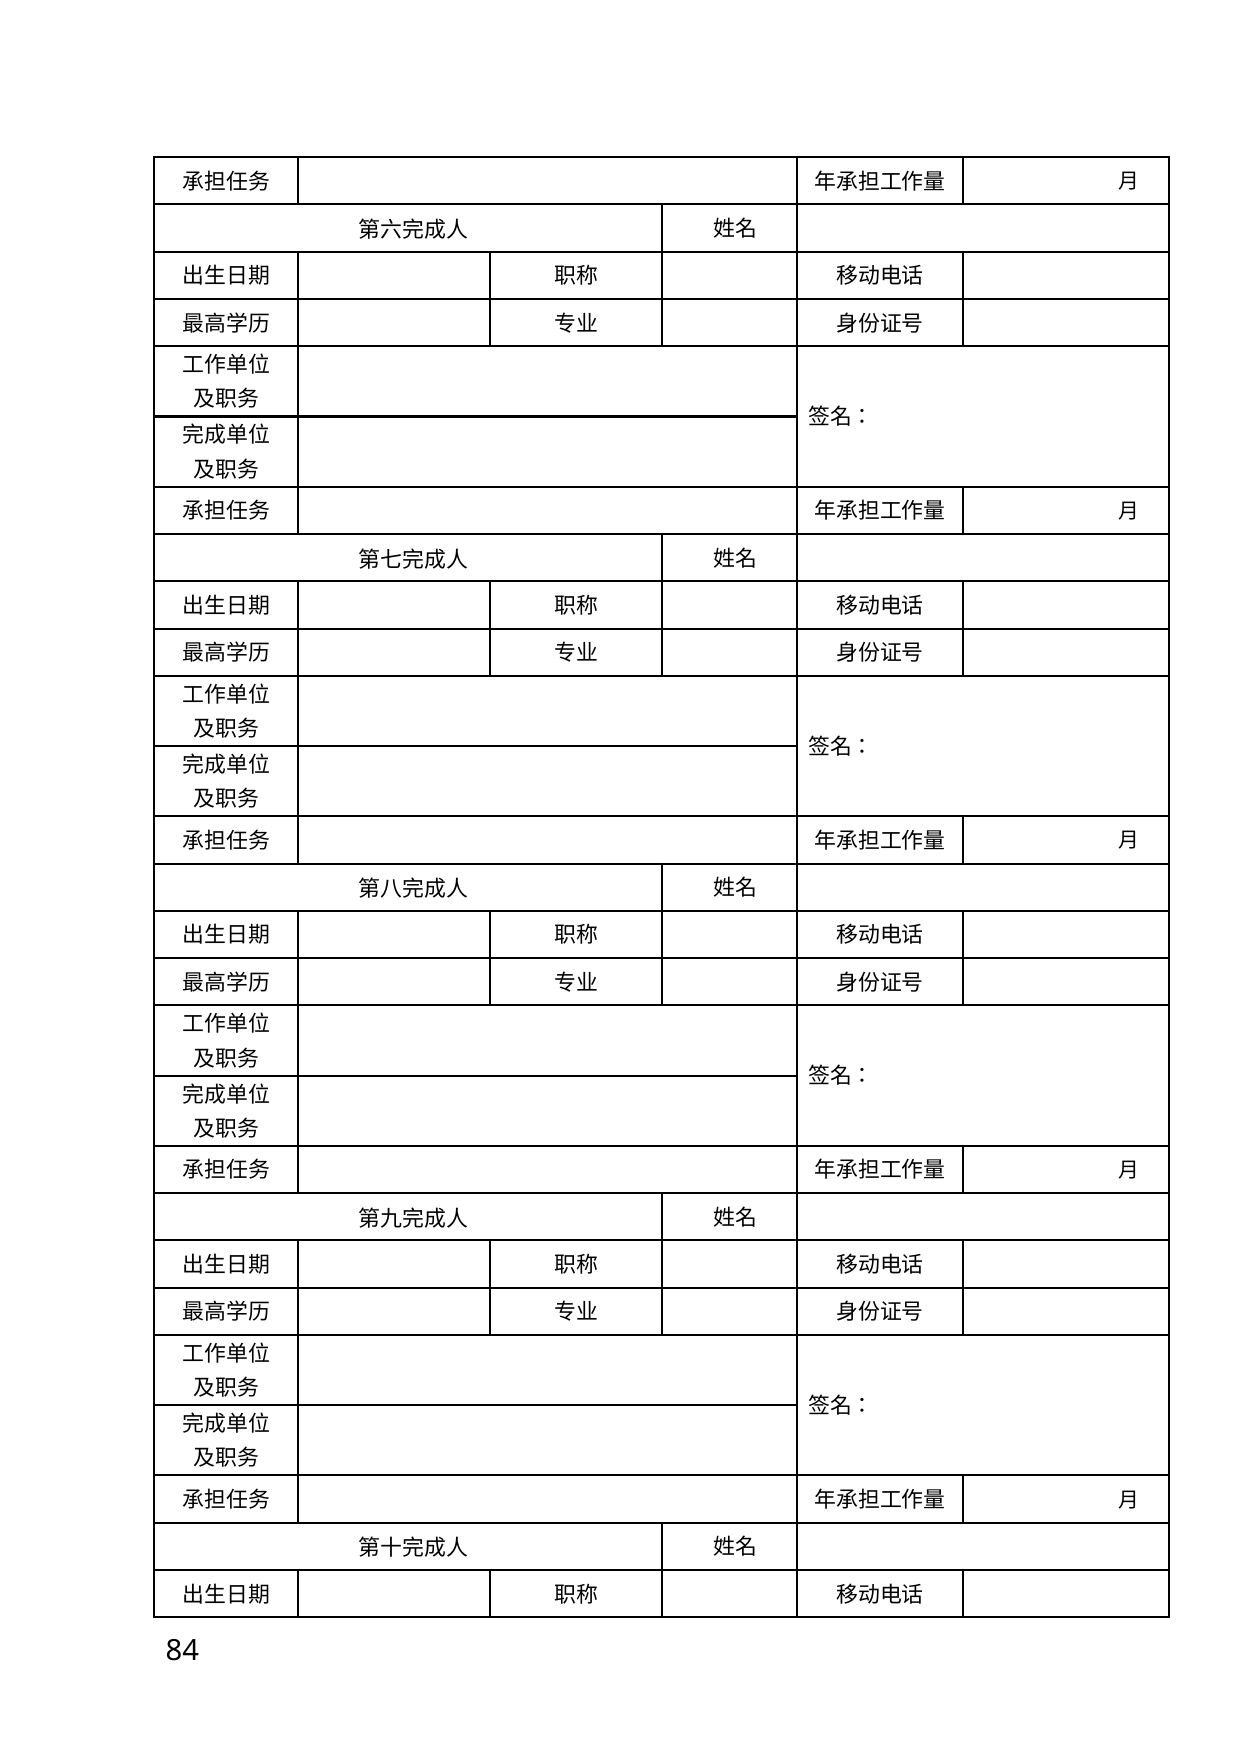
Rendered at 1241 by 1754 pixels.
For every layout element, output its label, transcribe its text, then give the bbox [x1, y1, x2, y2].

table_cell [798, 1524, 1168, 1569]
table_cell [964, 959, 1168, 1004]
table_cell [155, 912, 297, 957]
table_cell [299, 582, 489, 627]
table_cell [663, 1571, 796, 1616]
table_cell [798, 205, 1168, 251]
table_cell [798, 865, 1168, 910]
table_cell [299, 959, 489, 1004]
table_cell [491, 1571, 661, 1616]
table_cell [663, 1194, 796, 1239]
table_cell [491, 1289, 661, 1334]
table_cell 完成单位 及职务 [155, 418, 297, 486]
table_cell 移动电话 [798, 582, 962, 627]
table_cell 出生日期 [155, 582, 297, 627]
table_cell 最高学历 [155, 300, 297, 345]
table_cell 年承担工作量 [798, 158, 962, 203]
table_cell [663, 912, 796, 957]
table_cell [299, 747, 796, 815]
table_cell 姓名 [663, 535, 796, 580]
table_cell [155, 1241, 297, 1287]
table_cell 第七完成人 [155, 535, 661, 580]
table_cell [964, 582, 1168, 627]
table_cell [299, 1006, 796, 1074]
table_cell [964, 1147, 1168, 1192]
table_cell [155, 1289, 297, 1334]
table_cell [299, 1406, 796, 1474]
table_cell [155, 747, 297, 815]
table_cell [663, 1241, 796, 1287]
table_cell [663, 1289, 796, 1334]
table_cell [663, 582, 796, 627]
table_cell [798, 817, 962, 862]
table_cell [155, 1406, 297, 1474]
table_cell [299, 418, 796, 486]
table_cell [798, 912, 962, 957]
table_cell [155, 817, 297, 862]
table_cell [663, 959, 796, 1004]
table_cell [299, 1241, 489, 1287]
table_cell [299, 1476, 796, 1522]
table_cell 职称 [491, 582, 661, 627]
table_cell [299, 347, 796, 415]
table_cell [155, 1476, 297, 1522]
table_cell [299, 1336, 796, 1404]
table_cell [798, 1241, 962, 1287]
table_cell [299, 677, 796, 745]
table_cell [964, 630, 1168, 675]
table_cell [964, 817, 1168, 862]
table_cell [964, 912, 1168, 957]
table_cell [299, 300, 489, 345]
table_cell 最高学历 [155, 630, 297, 675]
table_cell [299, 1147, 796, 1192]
table_cell 身份证号 [798, 300, 962, 345]
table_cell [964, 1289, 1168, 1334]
table_cell 专业 [491, 300, 661, 345]
table_cell 月 [964, 488, 1168, 533]
table_cell 工作单位 及职务 [155, 347, 297, 415]
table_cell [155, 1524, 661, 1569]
table_cell 出生日期 [155, 253, 297, 298]
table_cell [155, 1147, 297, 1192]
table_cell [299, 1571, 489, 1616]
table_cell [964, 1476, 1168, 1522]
table_cell 承担任务 [155, 488, 297, 533]
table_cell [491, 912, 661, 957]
table_cell [964, 300, 1168, 345]
table_cell 身份证号 [798, 630, 962, 675]
table_cell [663, 300, 796, 345]
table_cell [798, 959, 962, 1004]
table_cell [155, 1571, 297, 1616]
table_cell 承担任务 [155, 158, 297, 203]
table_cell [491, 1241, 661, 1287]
table_cell [299, 488, 796, 533]
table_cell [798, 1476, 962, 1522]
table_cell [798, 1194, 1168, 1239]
table_cell [798, 535, 1168, 580]
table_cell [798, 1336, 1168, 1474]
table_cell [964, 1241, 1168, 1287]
table_cell [964, 253, 1168, 298]
table_cell 月 [964, 158, 1168, 203]
table_cell [663, 253, 796, 298]
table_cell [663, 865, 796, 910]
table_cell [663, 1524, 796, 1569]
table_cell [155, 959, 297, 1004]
table_cell 移动电话 [798, 253, 962, 298]
table_cell 签名： [798, 347, 1168, 486]
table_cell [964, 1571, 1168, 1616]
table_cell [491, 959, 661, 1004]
table_cell 专业 [491, 630, 661, 675]
table_cell 年承担工作量 [798, 488, 962, 533]
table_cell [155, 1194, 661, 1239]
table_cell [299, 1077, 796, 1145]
table_cell [299, 253, 489, 298]
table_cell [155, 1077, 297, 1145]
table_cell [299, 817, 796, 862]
table_cell 第六完成人 [155, 205, 661, 251]
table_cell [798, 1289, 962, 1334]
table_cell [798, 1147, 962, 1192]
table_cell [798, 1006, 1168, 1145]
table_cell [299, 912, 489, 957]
table_cell [663, 630, 796, 675]
table_cell [299, 158, 796, 203]
table_cell 姓名 [663, 205, 796, 251]
table_cell 职称 [491, 253, 661, 298]
table_cell 签名： [798, 677, 1168, 815]
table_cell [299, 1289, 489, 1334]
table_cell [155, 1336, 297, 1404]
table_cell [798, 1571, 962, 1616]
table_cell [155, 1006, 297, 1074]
table_cell 工作单位 及职务 [155, 677, 297, 745]
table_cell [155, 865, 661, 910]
table_cell [299, 630, 489, 675]
